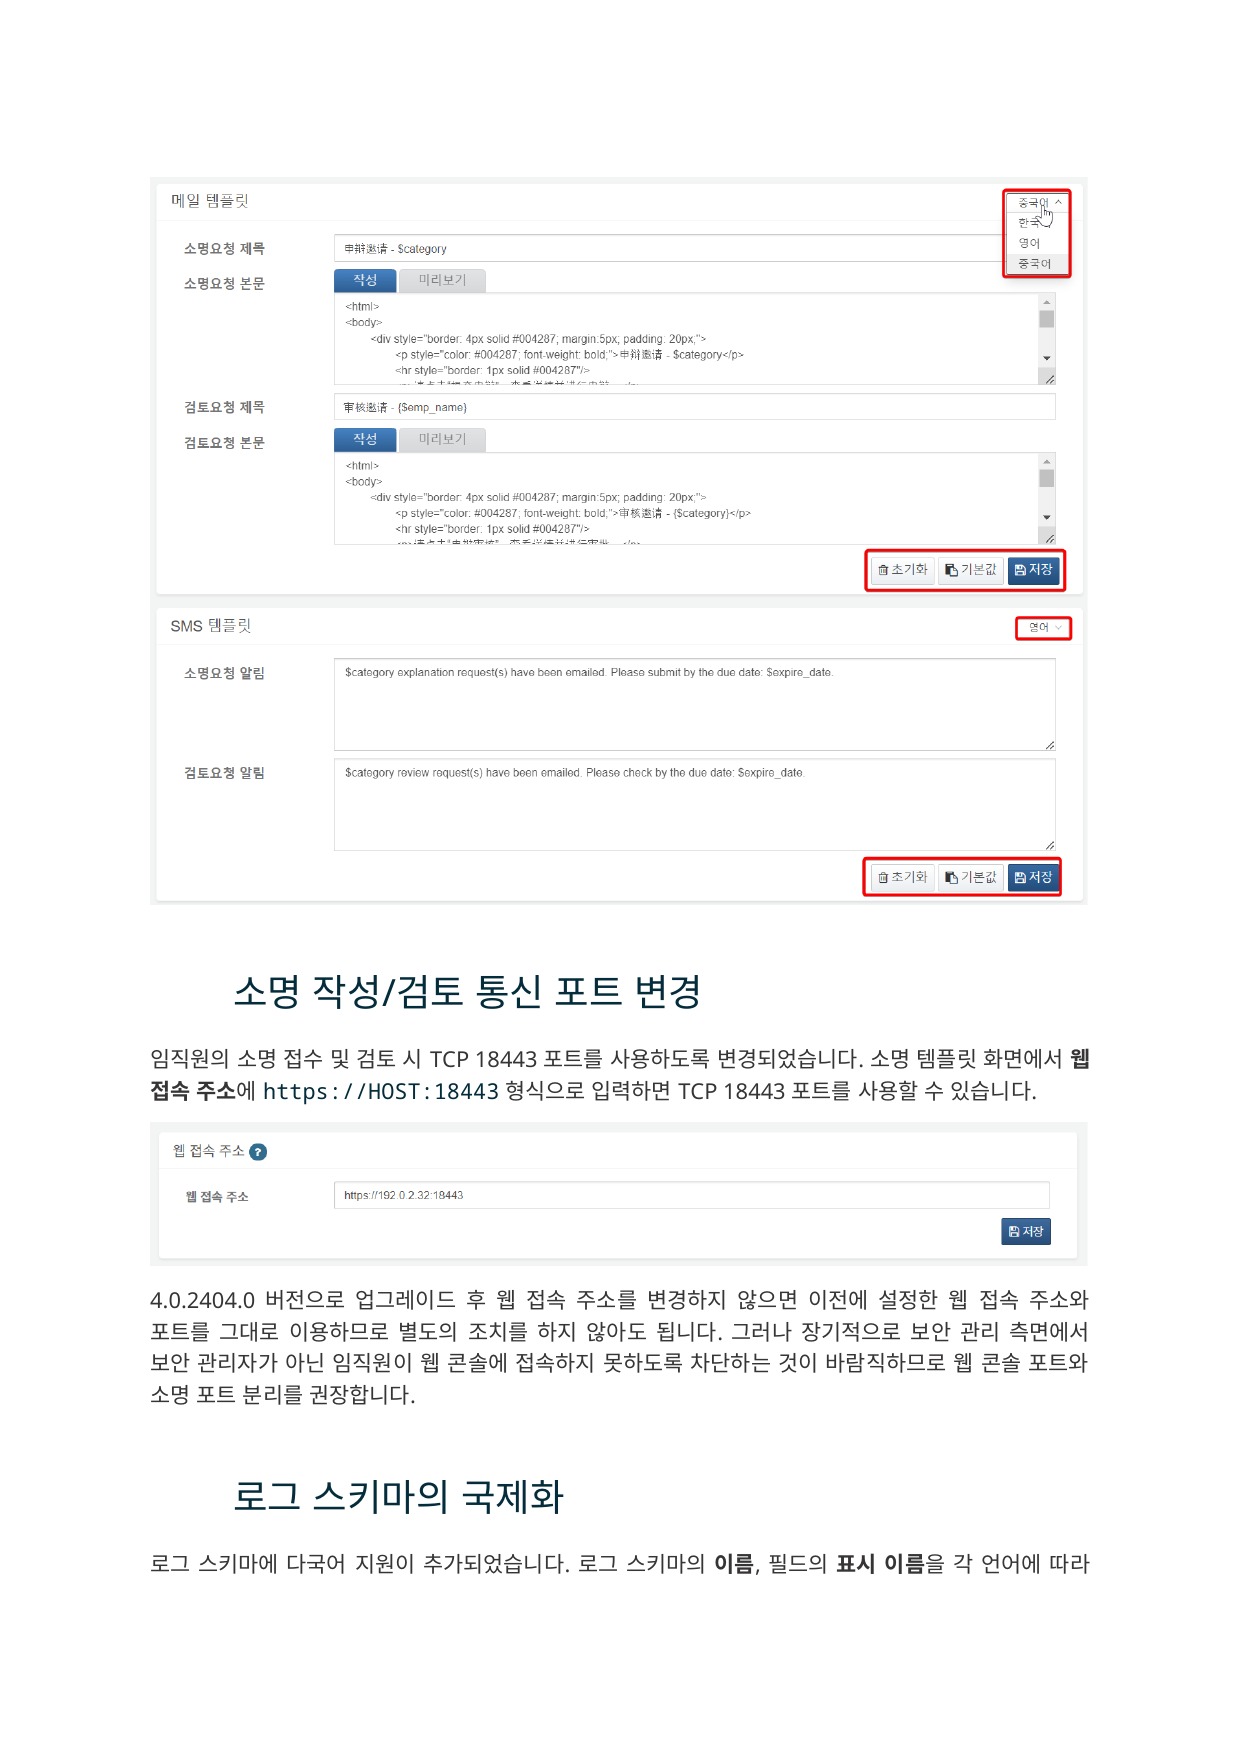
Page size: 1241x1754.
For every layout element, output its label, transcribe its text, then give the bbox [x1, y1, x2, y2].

picture [150, 1122, 1088, 1266]
subtitle 로그 스키마의 국제화 [150, 1468, 1090, 1522]
text 임직원의 소명 접수 및 검토 시 TCP 18443 포트를 사용하도록 변경되었습니다. 소명 템플릿 화면에서 웹 접속 주소에 https://HOST:18443 형식으로 입력하면 TCP 18443 포트를 사용할 수 있습니다. [150, 1042, 1090, 1106]
subtitle 소명 작성/검토 통신 포트 변경 [150, 963, 1090, 1017]
picture [150, 177, 1088, 905]
text 4.0.2404.0 버전으로 업그레이드 후 웹 접속 주소를 변경하지 않으면 이전에 설정한 웹 접속 주소와 포트를 그대로 이용하므로 별도의 조치를 하지 않아도 됩니다. 그러나 장기적으로 보안 관리 측면에서 보안 관리자가 아닌 임직원이 웹 콘솔에 접속하지 못하도록 차단하는 것이 바람직하므로 웹 콘솔 포트와 소명 포트 분리를 권장합니다. [150, 1283, 1090, 1410]
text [150, 1547, 1090, 1579]
